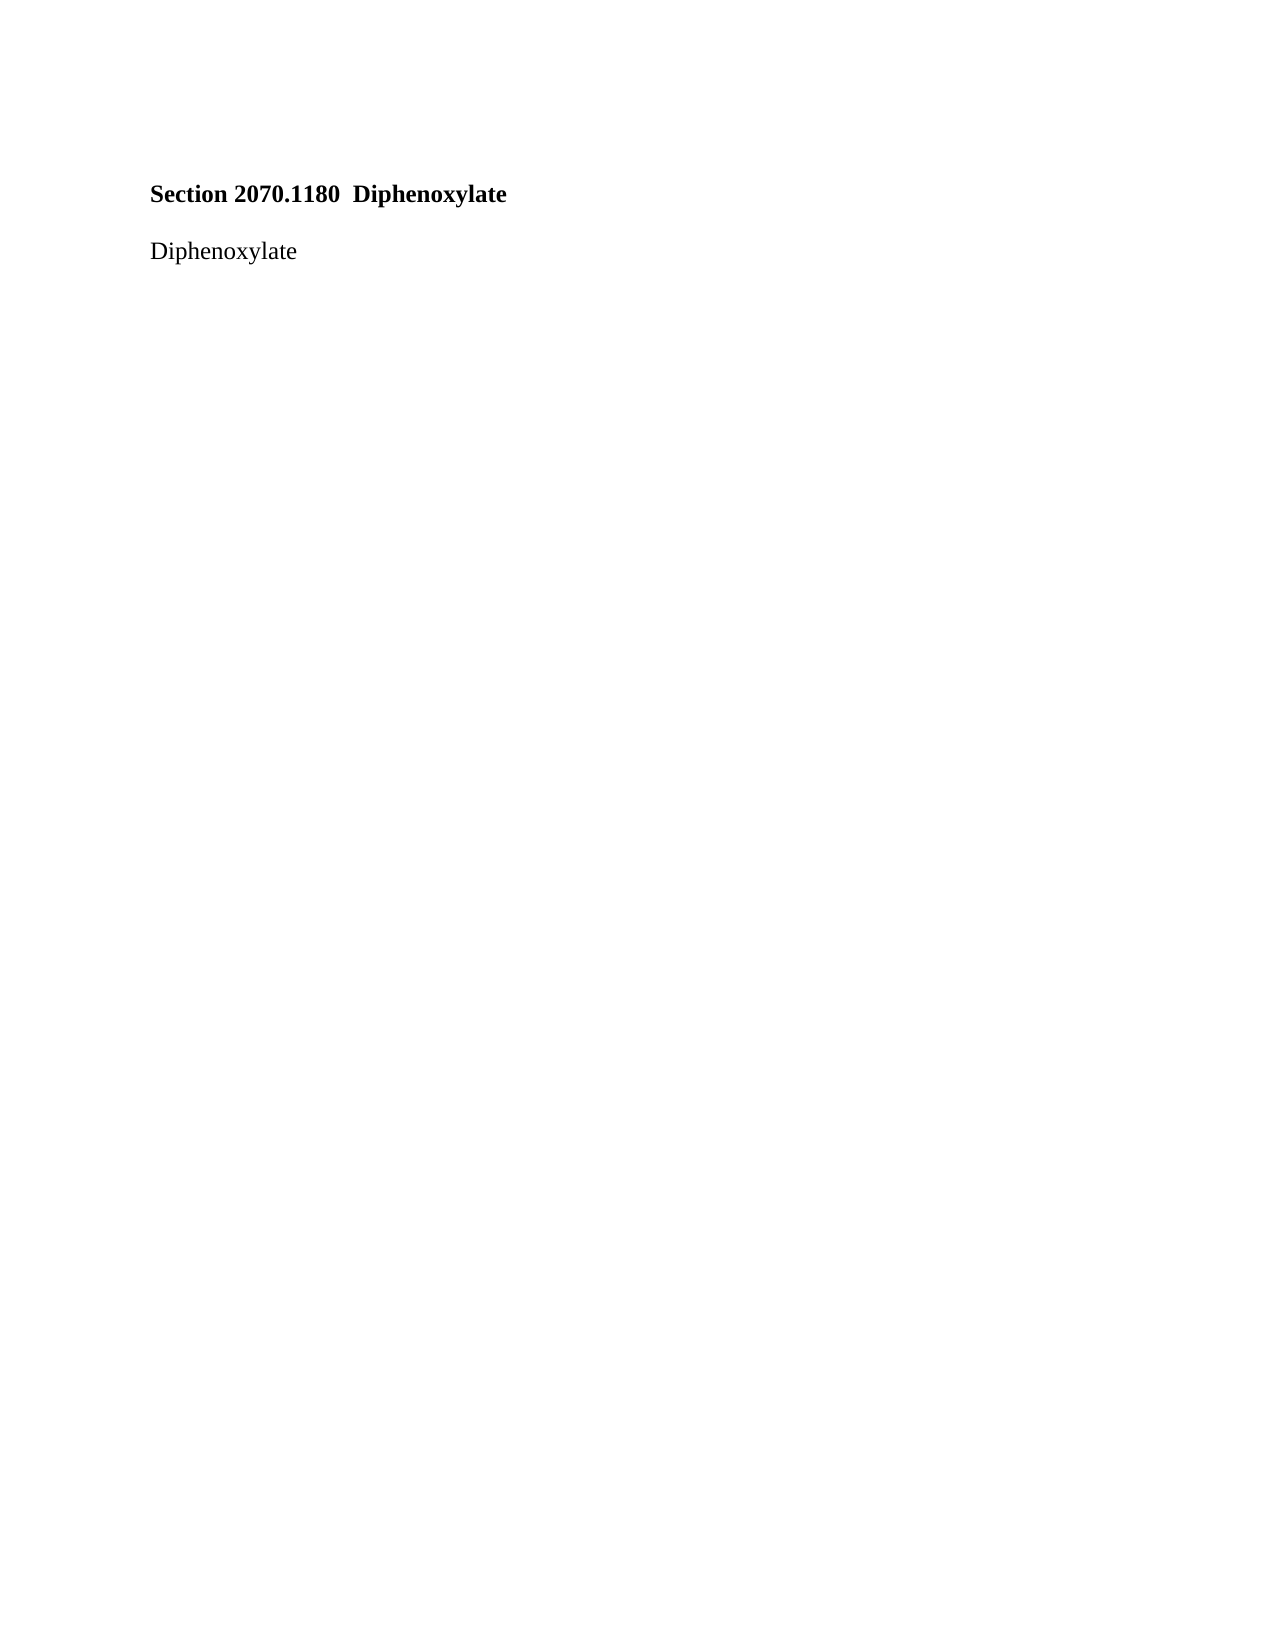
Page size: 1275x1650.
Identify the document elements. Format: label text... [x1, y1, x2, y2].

text Section 2070.1180 Diphenoxylate [150, 179, 1125, 207]
text Diphenoxylate [150, 236, 1125, 265]
